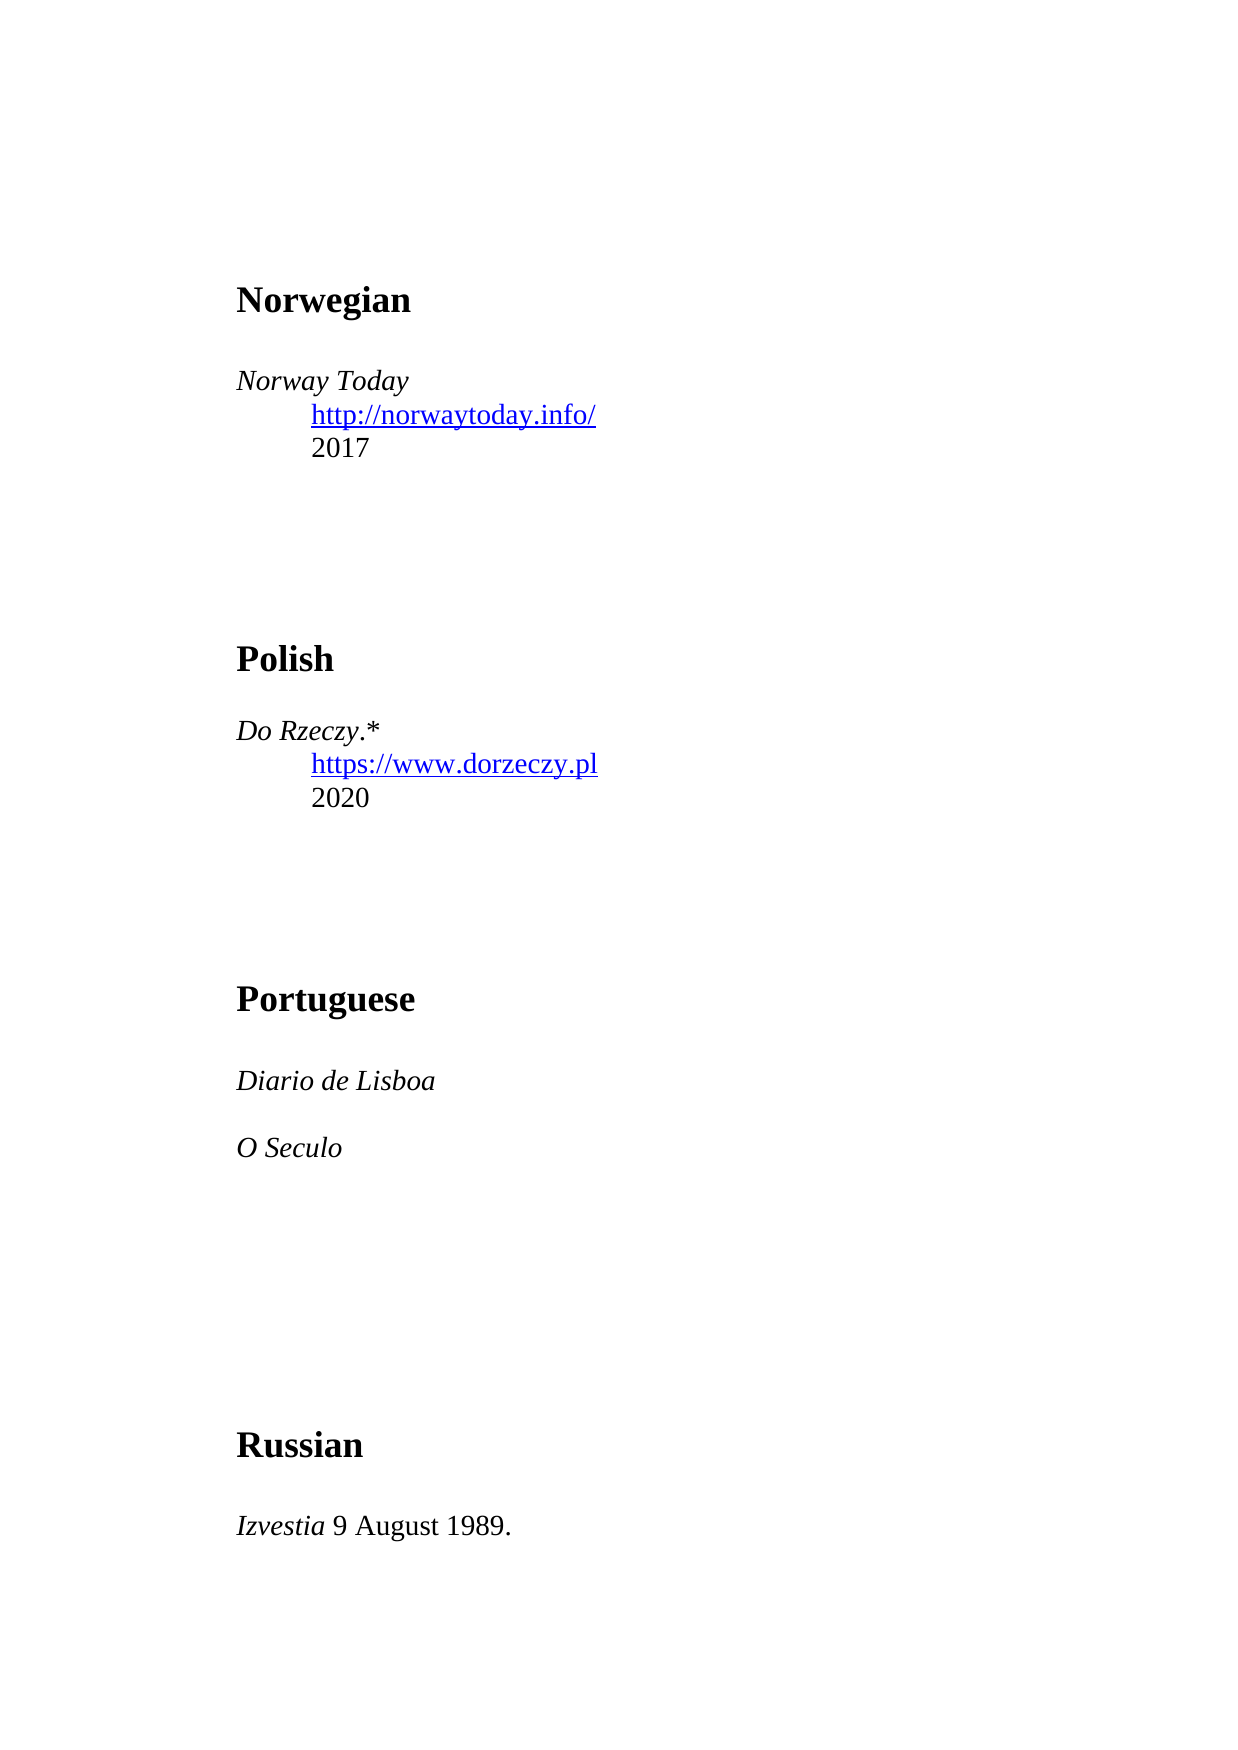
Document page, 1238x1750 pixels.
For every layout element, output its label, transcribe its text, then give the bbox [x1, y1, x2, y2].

text Russian [236, 1422, 1078, 1465]
text Norway Today [236, 363, 1078, 397]
text Portuguese [236, 977, 1078, 1020]
text Norwegian [236, 277, 1078, 320]
text 2020 [236, 780, 1078, 814]
text Do Rzeczy.* [236, 713, 1078, 747]
text https://www.dorzeczy.pl [236, 747, 1078, 780]
text http://norwaytoday.info/ [236, 397, 1078, 430]
text Polish [236, 636, 1078, 679]
text O Seculo [236, 1130, 1078, 1163]
text 2017 [236, 430, 1078, 464]
text Diario de Lisboa [236, 1063, 1078, 1096]
text Izvestia 9 August 1989. [236, 1508, 1078, 1542]
